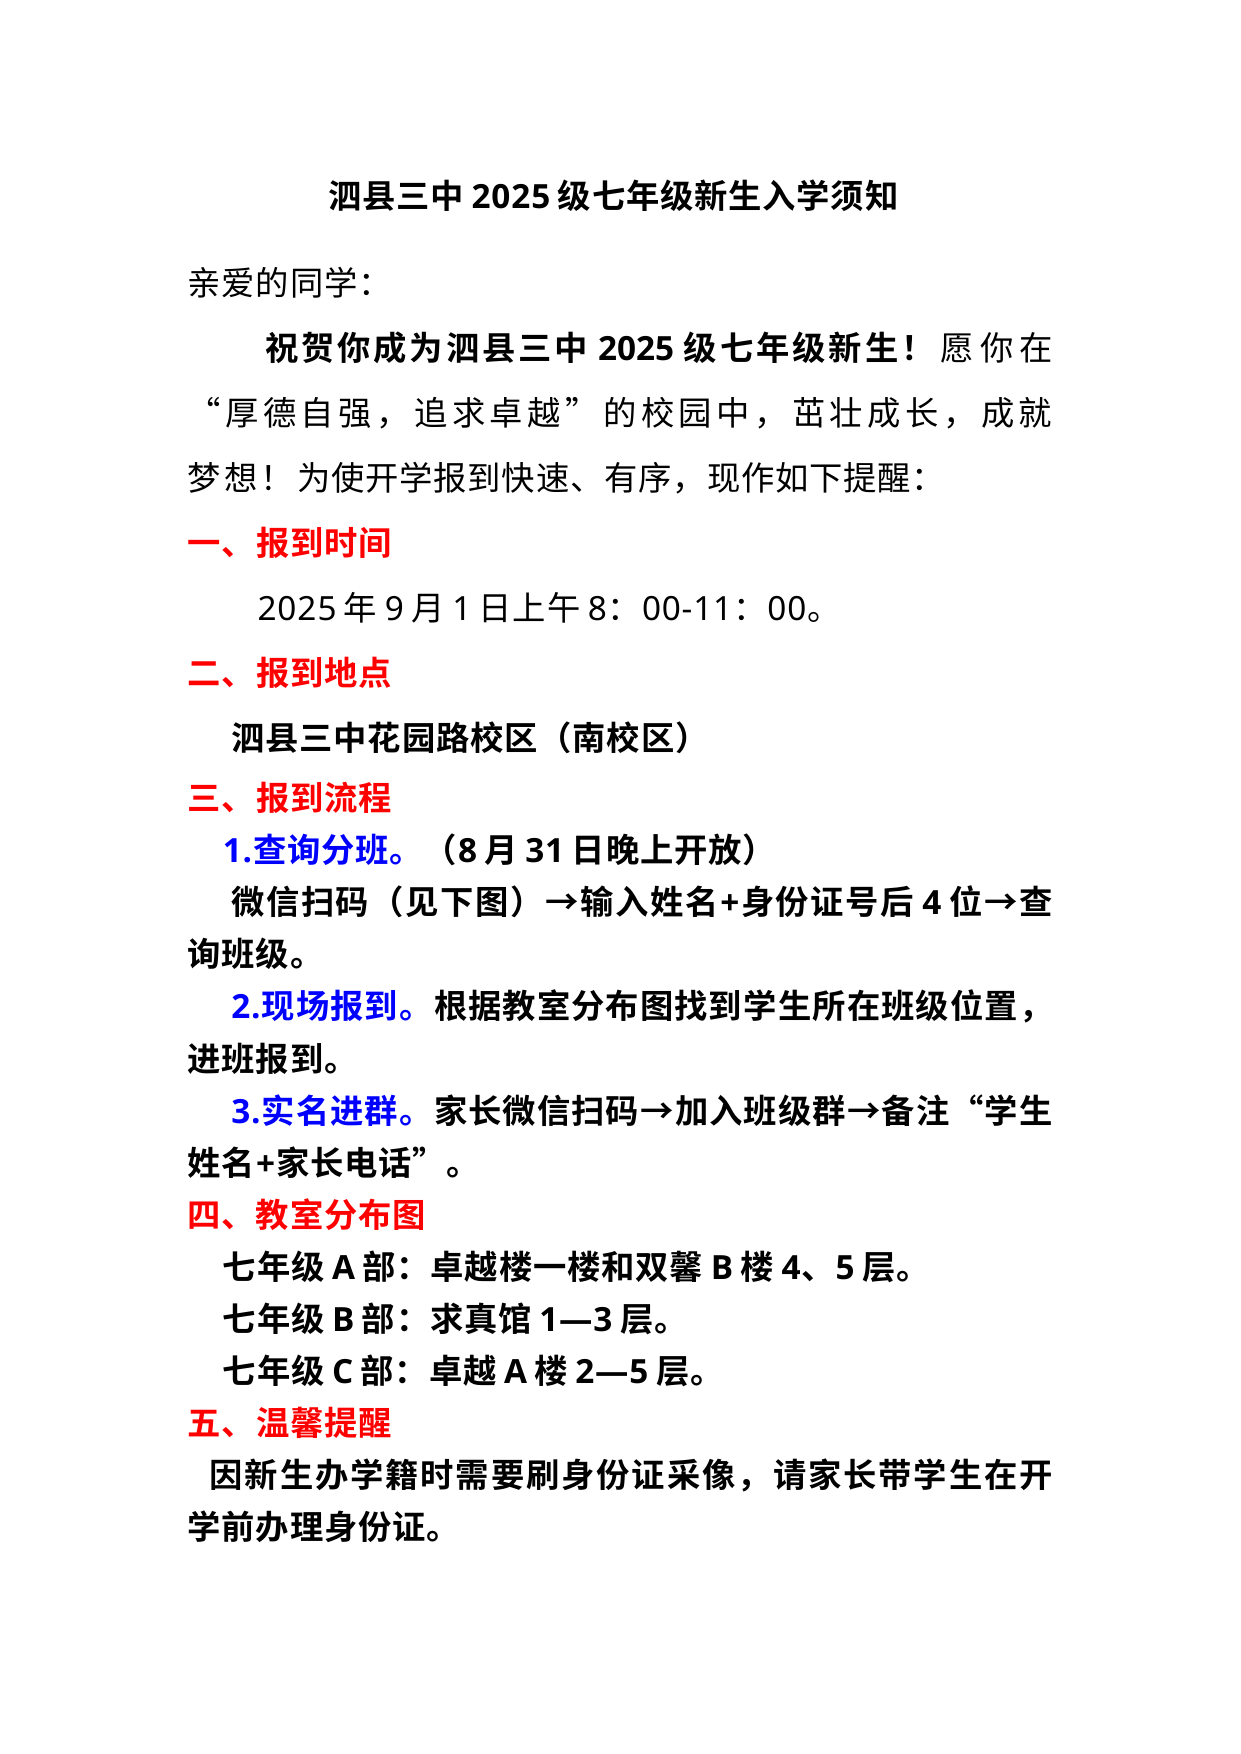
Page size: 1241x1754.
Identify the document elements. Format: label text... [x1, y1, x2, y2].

text 七年级B部：求真馆1—3层。 [187, 1290, 1053, 1342]
text 泗县三中花园路校区（南校区） [187, 704, 1053, 769]
text 1.查询分班。（8月31日晚上开放） [187, 821, 1053, 873]
subtitle 泗县三中2025级七年级新生入学须知 [187, 162, 1053, 227]
text 七年级C部：卓越A楼2—5层。 [187, 1342, 1053, 1394]
text 三、报到流程 [187, 769, 1053, 821]
text 四、教室分布图 [187, 1186, 1053, 1238]
text 2.现场报到。根据教室分布图找到学生所在班级位置，进班报到。 [187, 977, 1053, 1081]
list 因新生办学籍时需要刷身份证采像，请家长带学生在开学前办理身份证。 [187, 1446, 1053, 1550]
list 温馨提醒 [187, 1394, 1053, 1446]
text 微信扫码（见下图）→输入姓名+身份证号后4位→查询班级。 [187, 873, 1053, 977]
text 亲爱的同学： [187, 249, 1053, 314]
text 七年级A部：卓越楼一楼和双馨B楼4、5层。 [187, 1238, 1053, 1290]
text 二、报到地点 [187, 639, 1053, 704]
list 2025年9月1日上午8：00-11：00。 [187, 574, 1053, 639]
text 祝贺你成为泗县三中2025级七年级新生！愿你在“厚德自强，追求卓越”的校园中，茁壮成长，成就梦想！为使开学报到快速、有序，现作如下提醒： [187, 314, 1053, 509]
text 3.实名进群。家长微信扫码→加入班级群→备注“学生姓名+家长电话”。 [187, 1081, 1053, 1186]
list 一、报到时间 [187, 509, 1053, 574]
